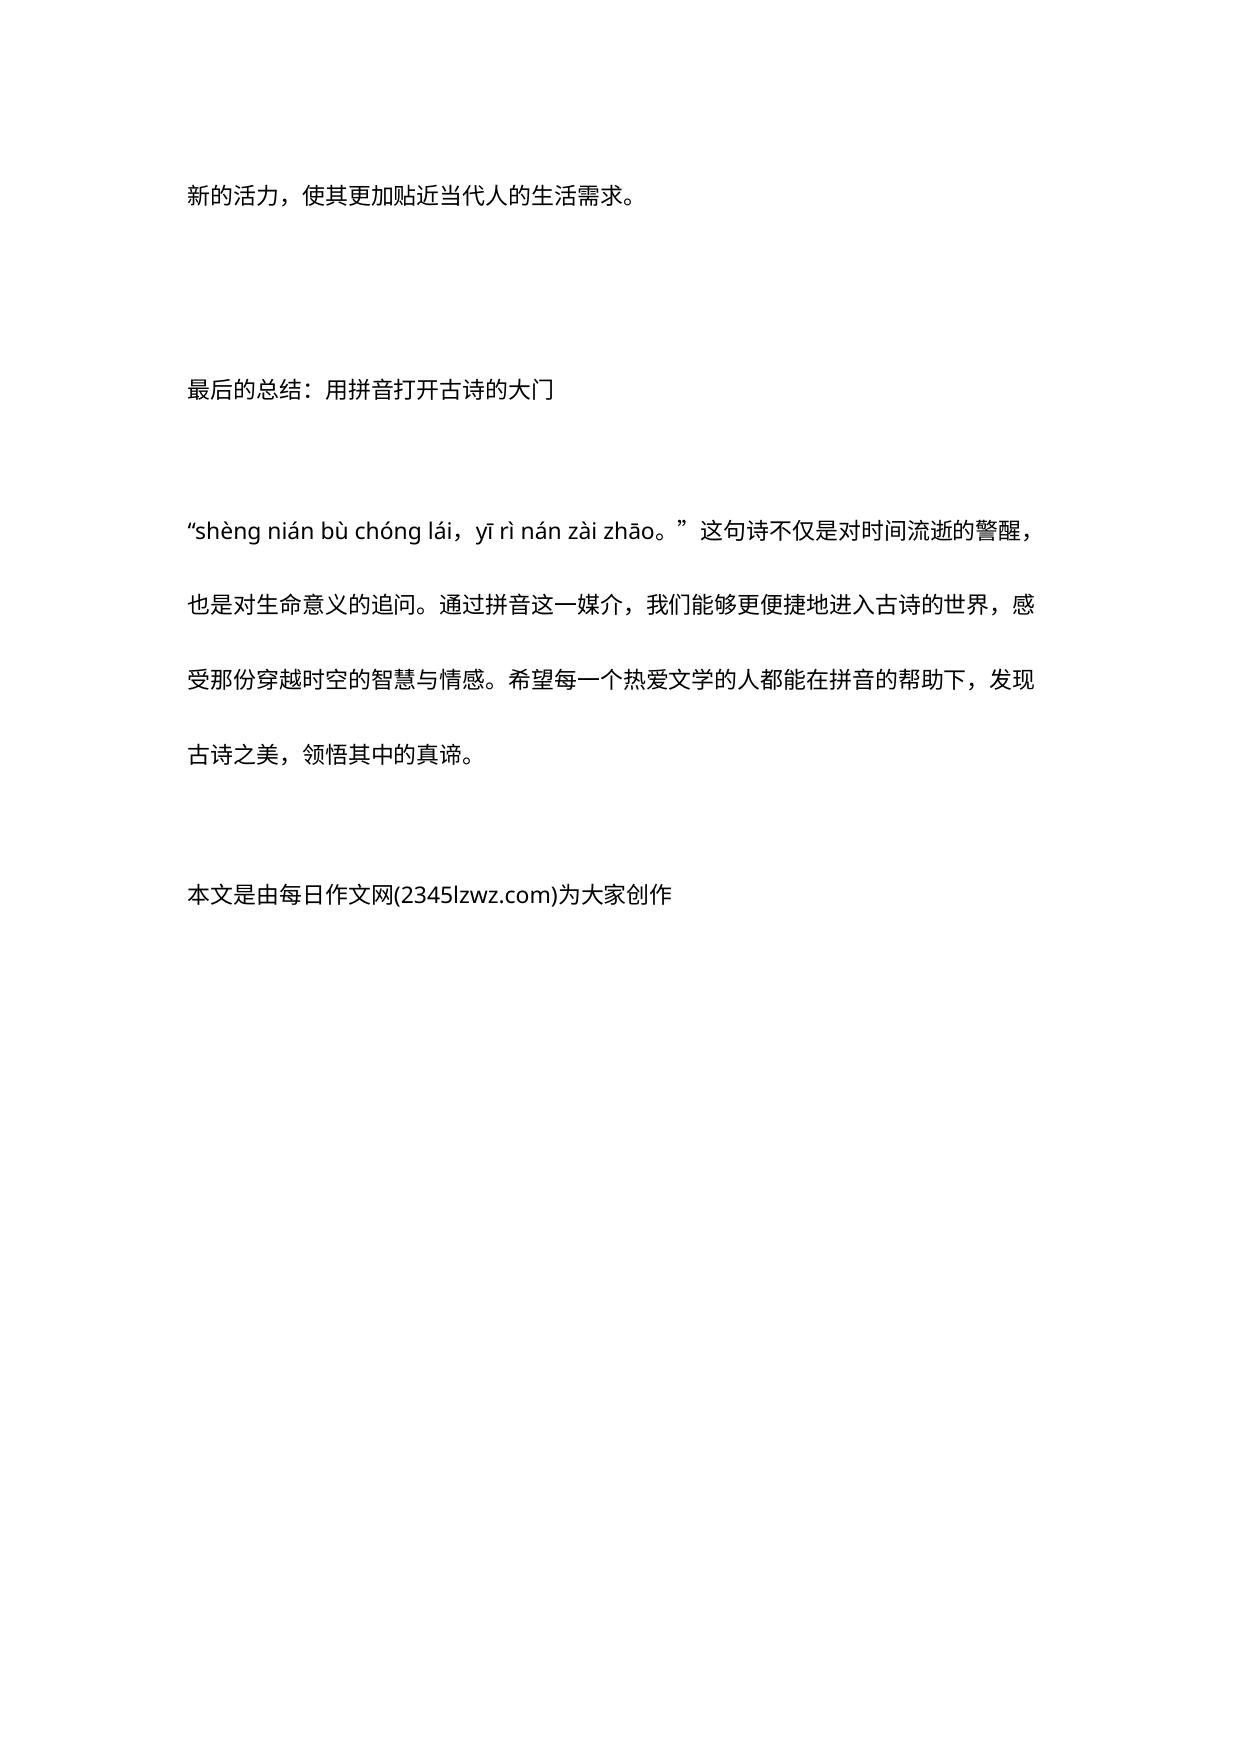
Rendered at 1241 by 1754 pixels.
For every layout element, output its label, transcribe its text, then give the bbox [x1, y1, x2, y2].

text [187, 162, 1053, 227]
text 本文是由每日作文网(2345lzwz.com)为大家创作 [187, 861, 1053, 926]
text “shèng nián bù chóng lái，yī rì nán zài zhāo。”这句诗不仅是对时间流逝的警醒，也是对生命意义的追问。通过拼音这一媒介，我们能够更便捷地进入古诗的世界，感受那份穿越时空的智慧与情感。希望每一个热爱文学的人都能在拼音的帮助下，发现古诗之美，领悟其中的真谛。 [187, 497, 1053, 786]
text 最后的总结：用拼音打开古诗的大门 [187, 356, 1053, 421]
